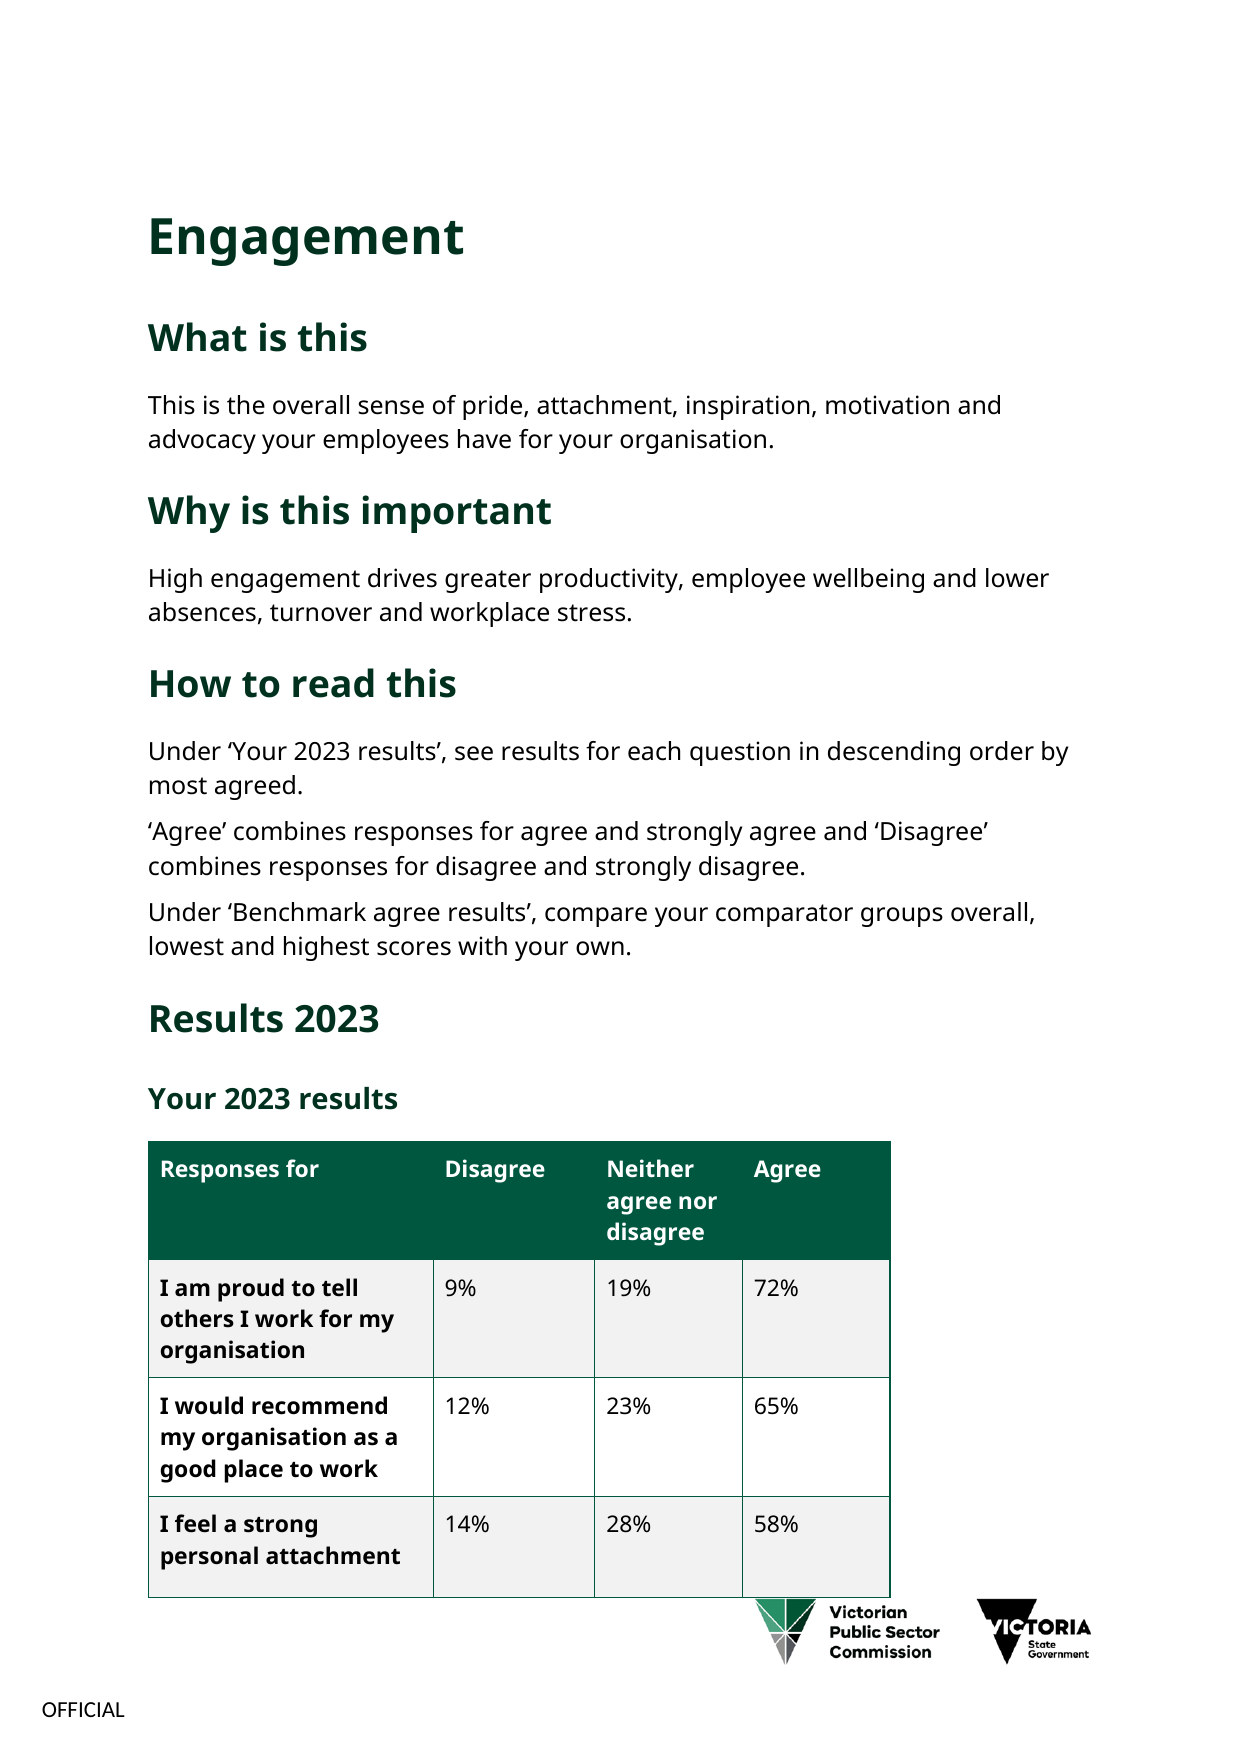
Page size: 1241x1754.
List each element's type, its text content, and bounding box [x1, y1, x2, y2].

subtitle What is this [148, 311, 1092, 362]
table_header Neither agree nor disagree [595, 1142, 742, 1259]
table_cell 12% [434, 1378, 594, 1496]
table_header Responses for [149, 1142, 433, 1259]
text Under ‘Benchmark agree results’, compare your comparator groups overall, lowest and highest scores with your own. [148, 894, 1092, 963]
table_header Agree [743, 1142, 889, 1259]
table_cell 23% [595, 1378, 742, 1496]
text This is the overall sense of pride, attachment, inspiration, motivation and advocacy your employees have for your organisation. [148, 387, 1092, 455]
table_cell 65% [743, 1378, 889, 1496]
table_cell 14% [434, 1497, 594, 1597]
text ‘Agree’ combines responses for agree and strongly agree and ‘Disagree’ combines responses for disagree and strongly disagree. [148, 814, 1092, 882]
table_cell 58% [743, 1497, 889, 1597]
subtitle Why is this important [148, 484, 1092, 536]
table_cell I am proud to tell others I work for my organisation [149, 1260, 433, 1377]
subtitle Results 2023 [148, 992, 1092, 1043]
table_cell 19% [595, 1260, 742, 1377]
text High engagement drives greater productivity, employee wellbeing and lower absences, turnover and workplace stress. [148, 560, 1092, 628]
table_cell I feel a strong personal attachment to my organisation [149, 1497, 433, 1597]
subtitle How to read this [148, 658, 1092, 709]
table_cell 28% [595, 1497, 742, 1597]
table_cell 72% [743, 1260, 889, 1377]
subtitle Engagement [148, 201, 1092, 269]
picture [754, 1598, 1093, 1666]
text Under ‘Your 2023 results’, see results for each question in descending order by most agreed. [148, 733, 1092, 802]
table_header Disagree [434, 1142, 594, 1259]
table_cell 9% [434, 1260, 594, 1377]
table_cell I would recommend my organisation as a good place to work [149, 1378, 433, 1496]
subtitle Your 2023 results [148, 1078, 1092, 1118]
